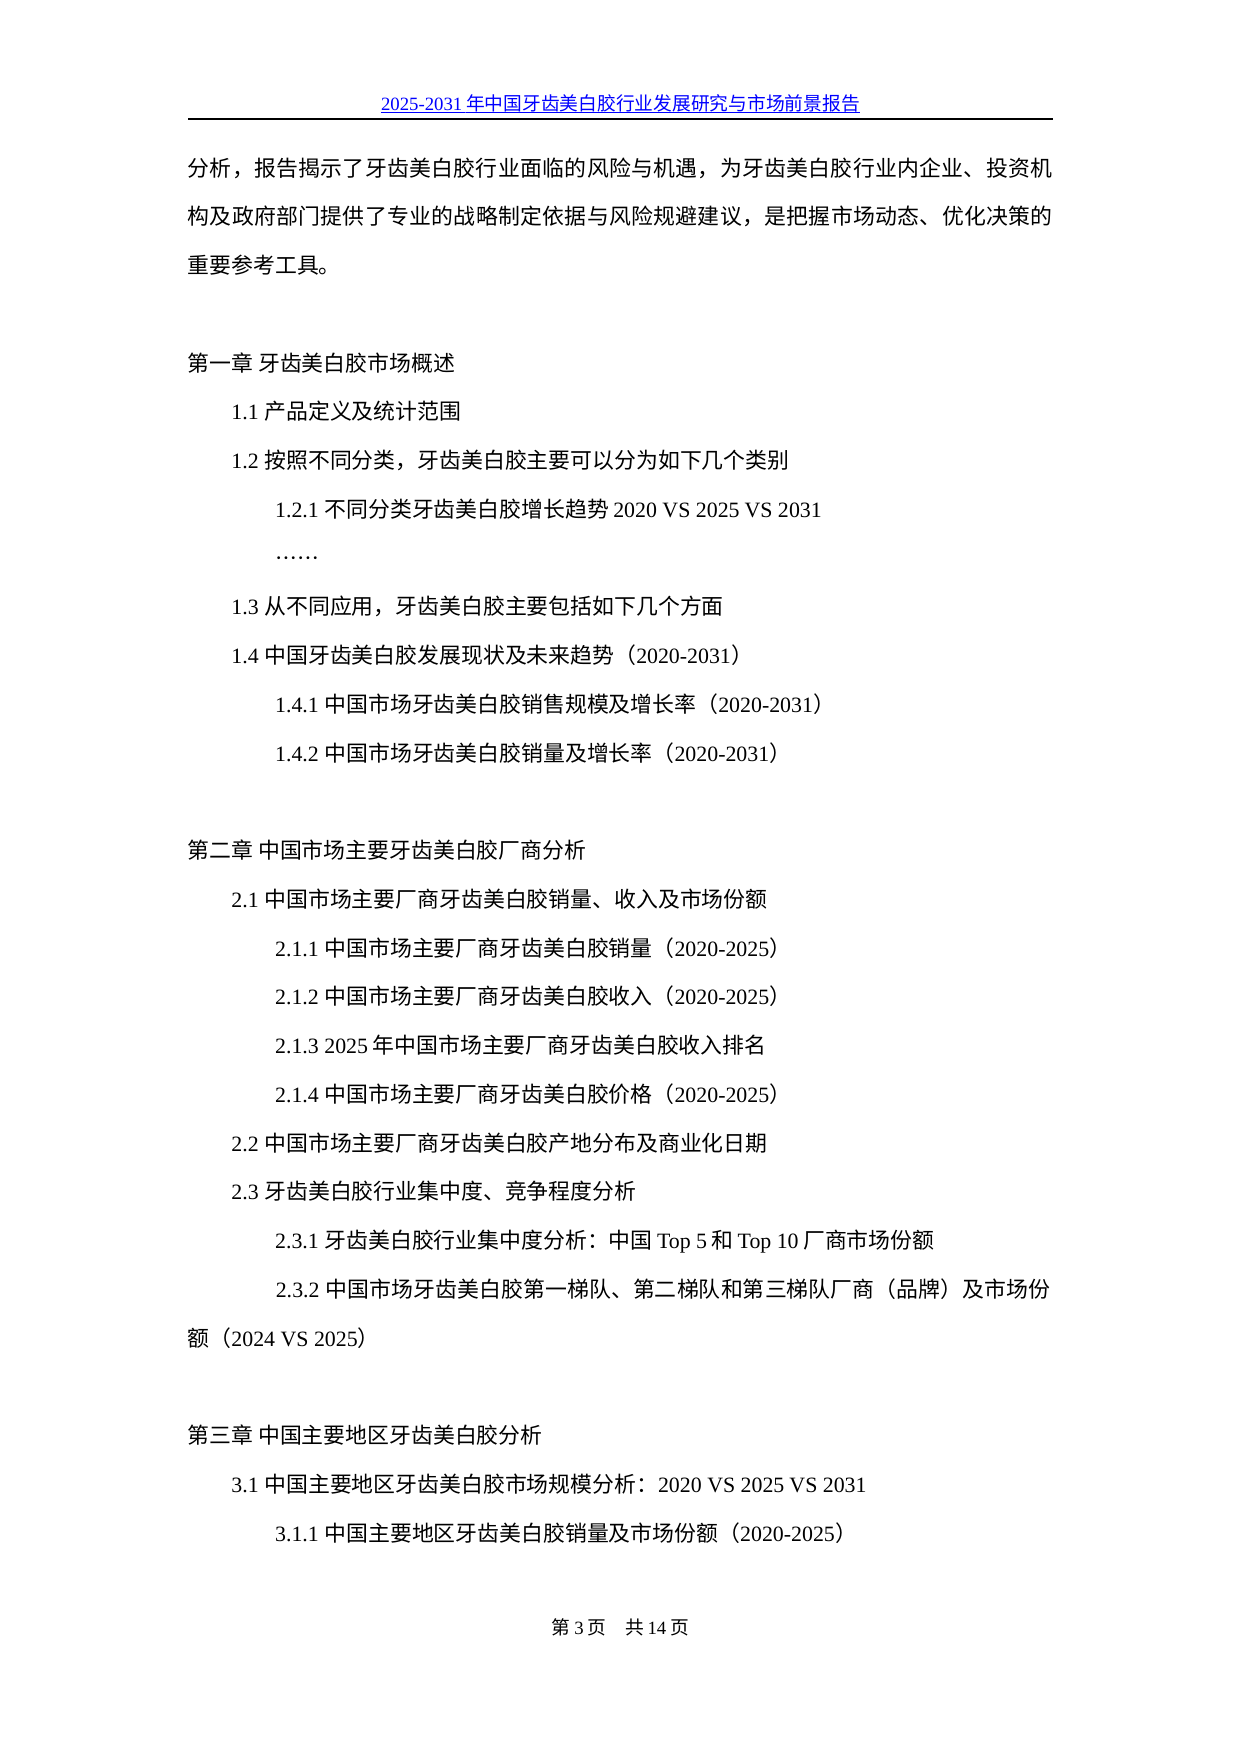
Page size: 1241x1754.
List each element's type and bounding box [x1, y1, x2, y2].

text [187, 150, 1053, 1548]
